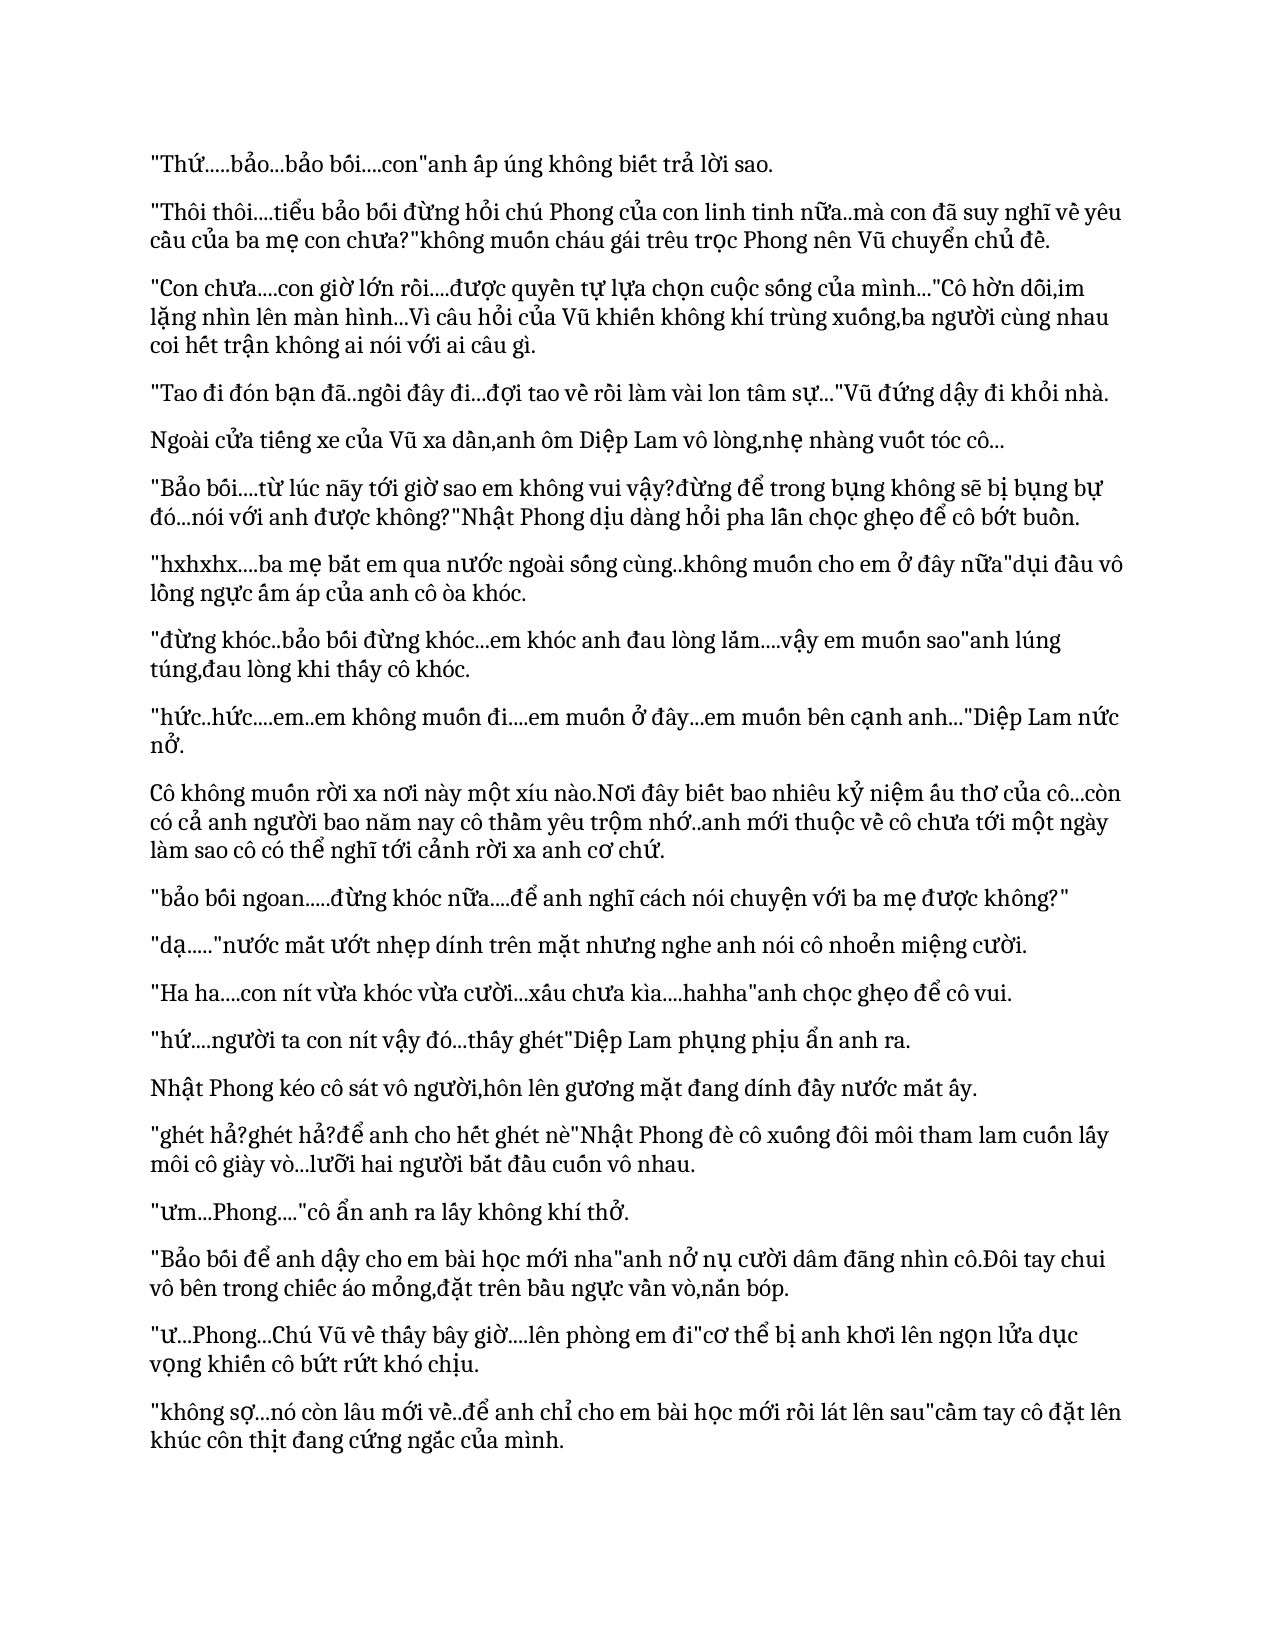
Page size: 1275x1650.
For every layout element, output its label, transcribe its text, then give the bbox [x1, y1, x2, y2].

text "Thứ.....bảo...bảo bối....con"anh ấp úng không biết trả lời sao. [150, 150, 1125, 179]
text "hứ....người ta con nít vậy đó...thấy ghét"Diệp Lam phụng phịu ẩn anh ra. [150, 1026, 1125, 1055]
text "hức..hức....em..em không muốn đi....em muốn ở đây...em muốn bên cạnh anh..."Diệp Lam nức nở. [150, 702, 1125, 760]
text "ư...Phong...Chú Vũ về thấy bây giờ....lên phòng em đi"cơ thể bị anh khơi lên ngọn lửa dục vọng khiến cô bứt rứt khó chịu. [150, 1321, 1125, 1379]
text "Bảo bối để anh dậy cho em bài học mới nha"anh nở nụ cười dâm đãng nhìn cô.Đôi tay chui vô bên trong chiếc áo mỏng,đặt trên bầu ngực vần vò,nắn bóp. [150, 1245, 1125, 1302]
text "bảo bối ngoan.....đừng khóc nữa....để anh nghĩ cách nói chuyện với ba mẹ được không?" [150, 884, 1125, 912]
text "Tao đi đón bạn đã..ngồi đây đi...đợi tao về rồi làm vài lon tâm sự..."Vũ đứng dậy đi khỏi nhà. [150, 379, 1125, 407]
text "ưm...Phong...."cô ẩn anh ra lấy không khí thở. [150, 1197, 1125, 1226]
text "không sợ...nó còn lâu mới về..để anh chỉ cho em bài học mới rồi lát lên sau"cầm tay cô đặt lên khúc côn thịt đang cứng ngắc của mình. [150, 1397, 1125, 1455]
text "Bảo bối....từ lúc nãy tới giờ sao em không vui vậy?đừng để trong bụng không sẽ bị bụng bự đó...nói với anh được không?"Nhật Phong dịu dàng hỏi pha lẫn chọc ghẹo để cô bớt buồn. [150, 474, 1125, 531]
text "dạ....."nước mắt ướt nhẹp dính trên mặt nhưng nghe anh nói cô nhoẻn miệng cười. [150, 931, 1125, 960]
text "hxhxhx....ba mẹ bắt em qua nước ngoài sống cùng..không muốn cho em ở đây nữa"dụi đầu vô lồng ngực ấm áp của anh cô òa khóc. [150, 550, 1125, 607]
text Ngoài cửa tiếng xe của Vũ xa dần,anh ôm Diệp Lam vô lòng,nhẹ nhàng vuốt tóc cô... [150, 426, 1125, 455]
text "Thôi thôi....tiểu bảo bối đừng hỏi chú Phong của con linh tinh nữa..mà con đã suy nghĩ về yêu cầu của ba mẹ con chưa?"không muốn cháu gái trêu trọc Phong nên Vũ chuyển chủ đề. [150, 197, 1125, 255]
text "ghét hả?ghét hả?để anh cho hết ghét nè"Nhật Phong đè cô xuống đôi môi tham lam cuốn lấy môi cô giày vò...lưỡi hai người bắt đầu cuốn vô nhau. [150, 1121, 1125, 1179]
text Nhật Phong kéo cô sát vô người,hôn lên gương mặt đang dính đầy nước mắt ấy. [150, 1074, 1125, 1102]
text "đừng khóc..bảo bối đừng khóc...em khóc anh đau lòng lắm....vậy em muốn sao"anh lúng túng,đau lòng khi thấy cô khóc. [150, 626, 1125, 684]
text "Ha ha....con nít vừa khóc vừa cười...xấu chưa kìa....hahha"anh chọc ghẹo để cô vui. [150, 979, 1125, 1007]
text Cô không muốn rời xa nơi này một xíu nào.Nơi đây biết bao nhiêu kỷ niệm ấu thơ của cô...còn có cả anh người bao năm nay cô thầm yêu trộm nhớ..anh mới thuộc về cô chưa tới một ngày làm sao cô có thể nghĩ tới cảnh rời xa anh cơ chứ. [150, 779, 1125, 865]
text "Con chưa....con giờ lớn rồi....được quyền tự lựa chọn cuộc sống của mình..."Cô hờn dỗi,im lặng nhìn lên màn hình...Vì câu hỏi của Vũ khiến không khí trùng xuống,ba người cùng nhau coi hết trận không ai nói với ai câu gì. [150, 274, 1125, 360]
